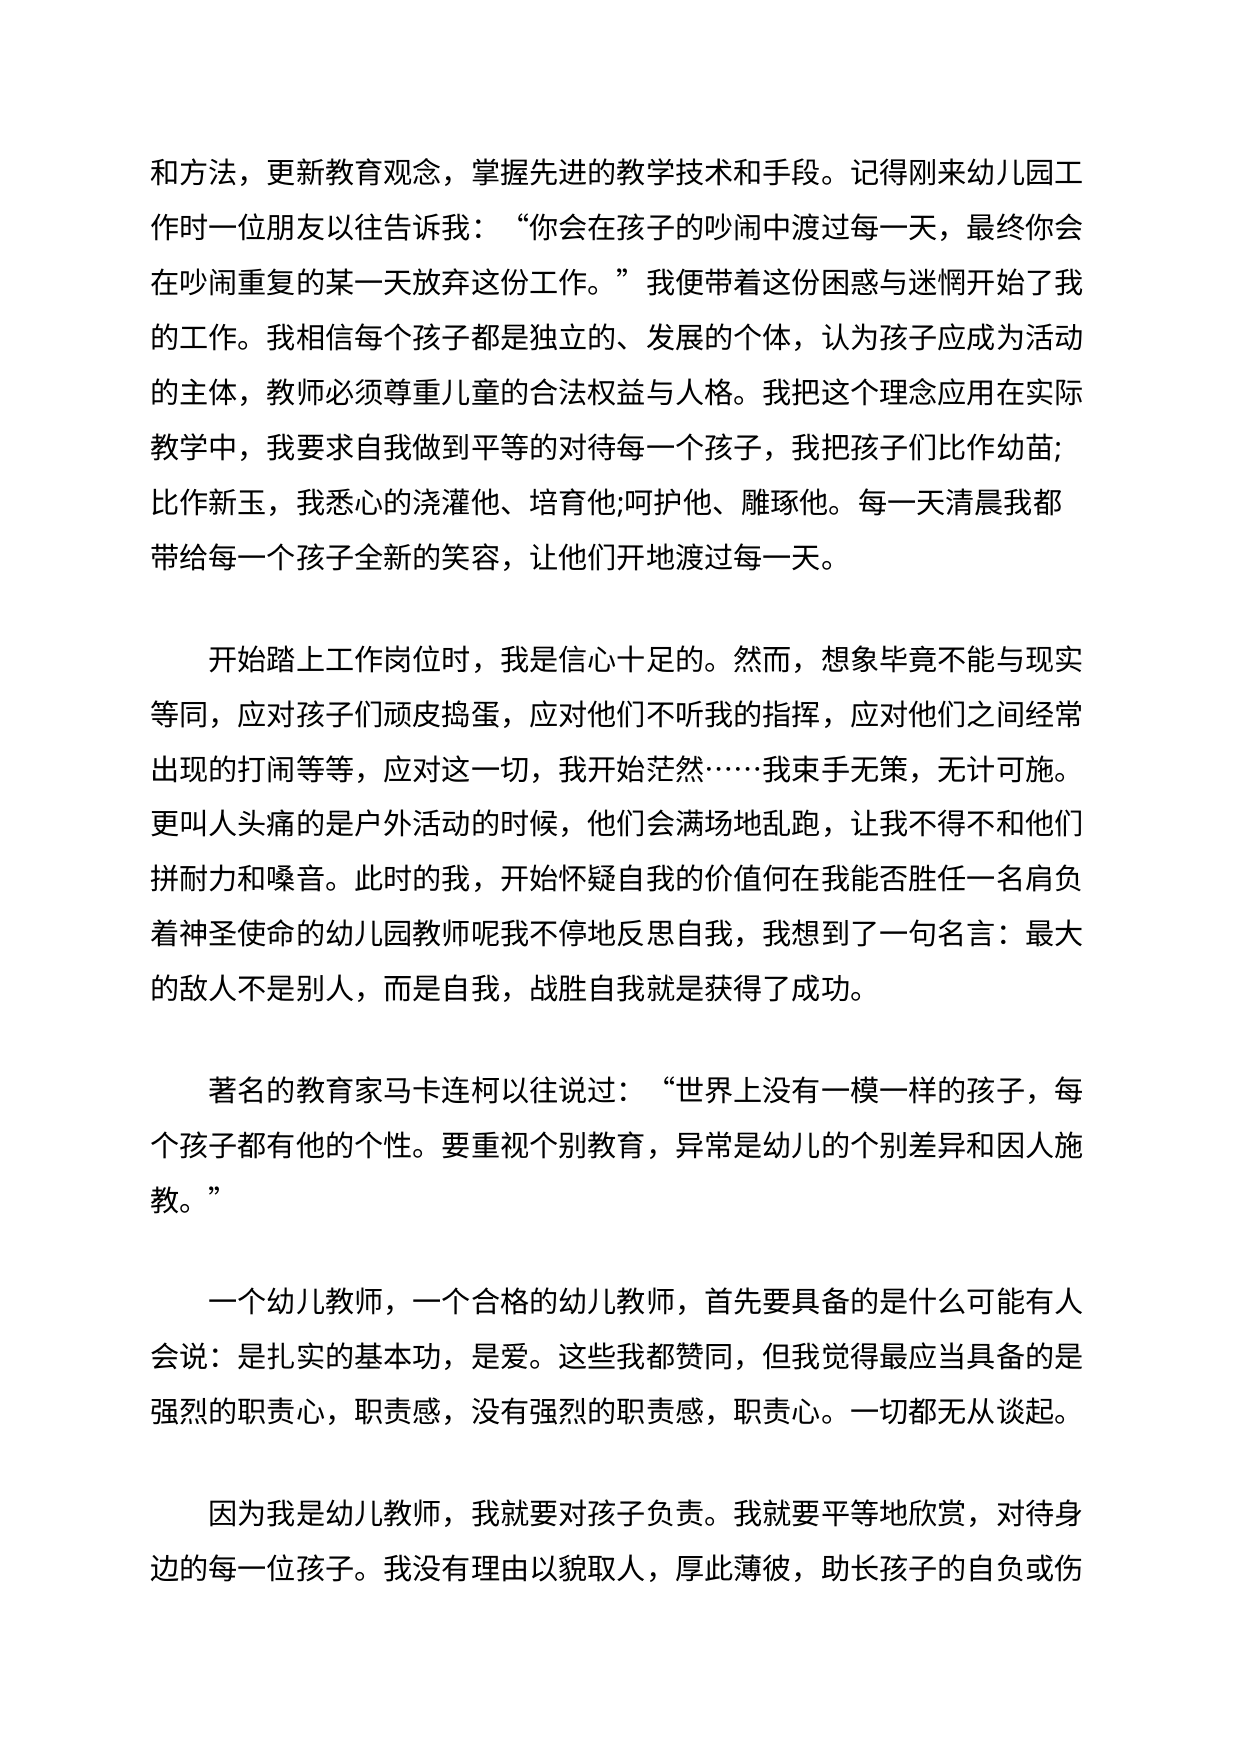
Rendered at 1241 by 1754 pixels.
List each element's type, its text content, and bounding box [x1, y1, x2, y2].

text 一个幼儿教师，一个合格的幼儿教师，首先要具备的是什么可能有人会说：是扎实的基本功，是爱。这些我都赞同，但我觉得最应当具备的是强烈的职责心，职责感，没有强烈的职责感，职责心。一切都无从谈起。 [150, 1279, 1090, 1431]
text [150, 1491, 1090, 1588]
text 开始踏上工作岗位时，我是信心十足的。然而，想象毕竟不能与现实等同，应对孩子们顽皮捣蛋，应对他们不听我的指挥，应对他们之间经常出现的打闹等等，应对这一切，我开始茫然……我束手无策，无计可施。更叫人头痛的是户外活动的时候，他们会满场地乱跑，让我不得不和他们拼耐力和嗓音。此时的我，开始怀疑自我的价值何在我能否胜任一名肩负着神圣使命的幼儿园教师呢我不停地反思自我，我想到了一句名言：最大的敌人不是别人，而是自我，战胜自我就是获得了成功。 [150, 636, 1090, 1008]
text 著名的教育家马卡连柯以往说过：“世界上没有一模一样的孩子，每个孩子都有他的个性。要重视个别教育，异常是幼儿的个别差异和因人施教。” [150, 1067, 1090, 1219]
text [150, 150, 1090, 577]
